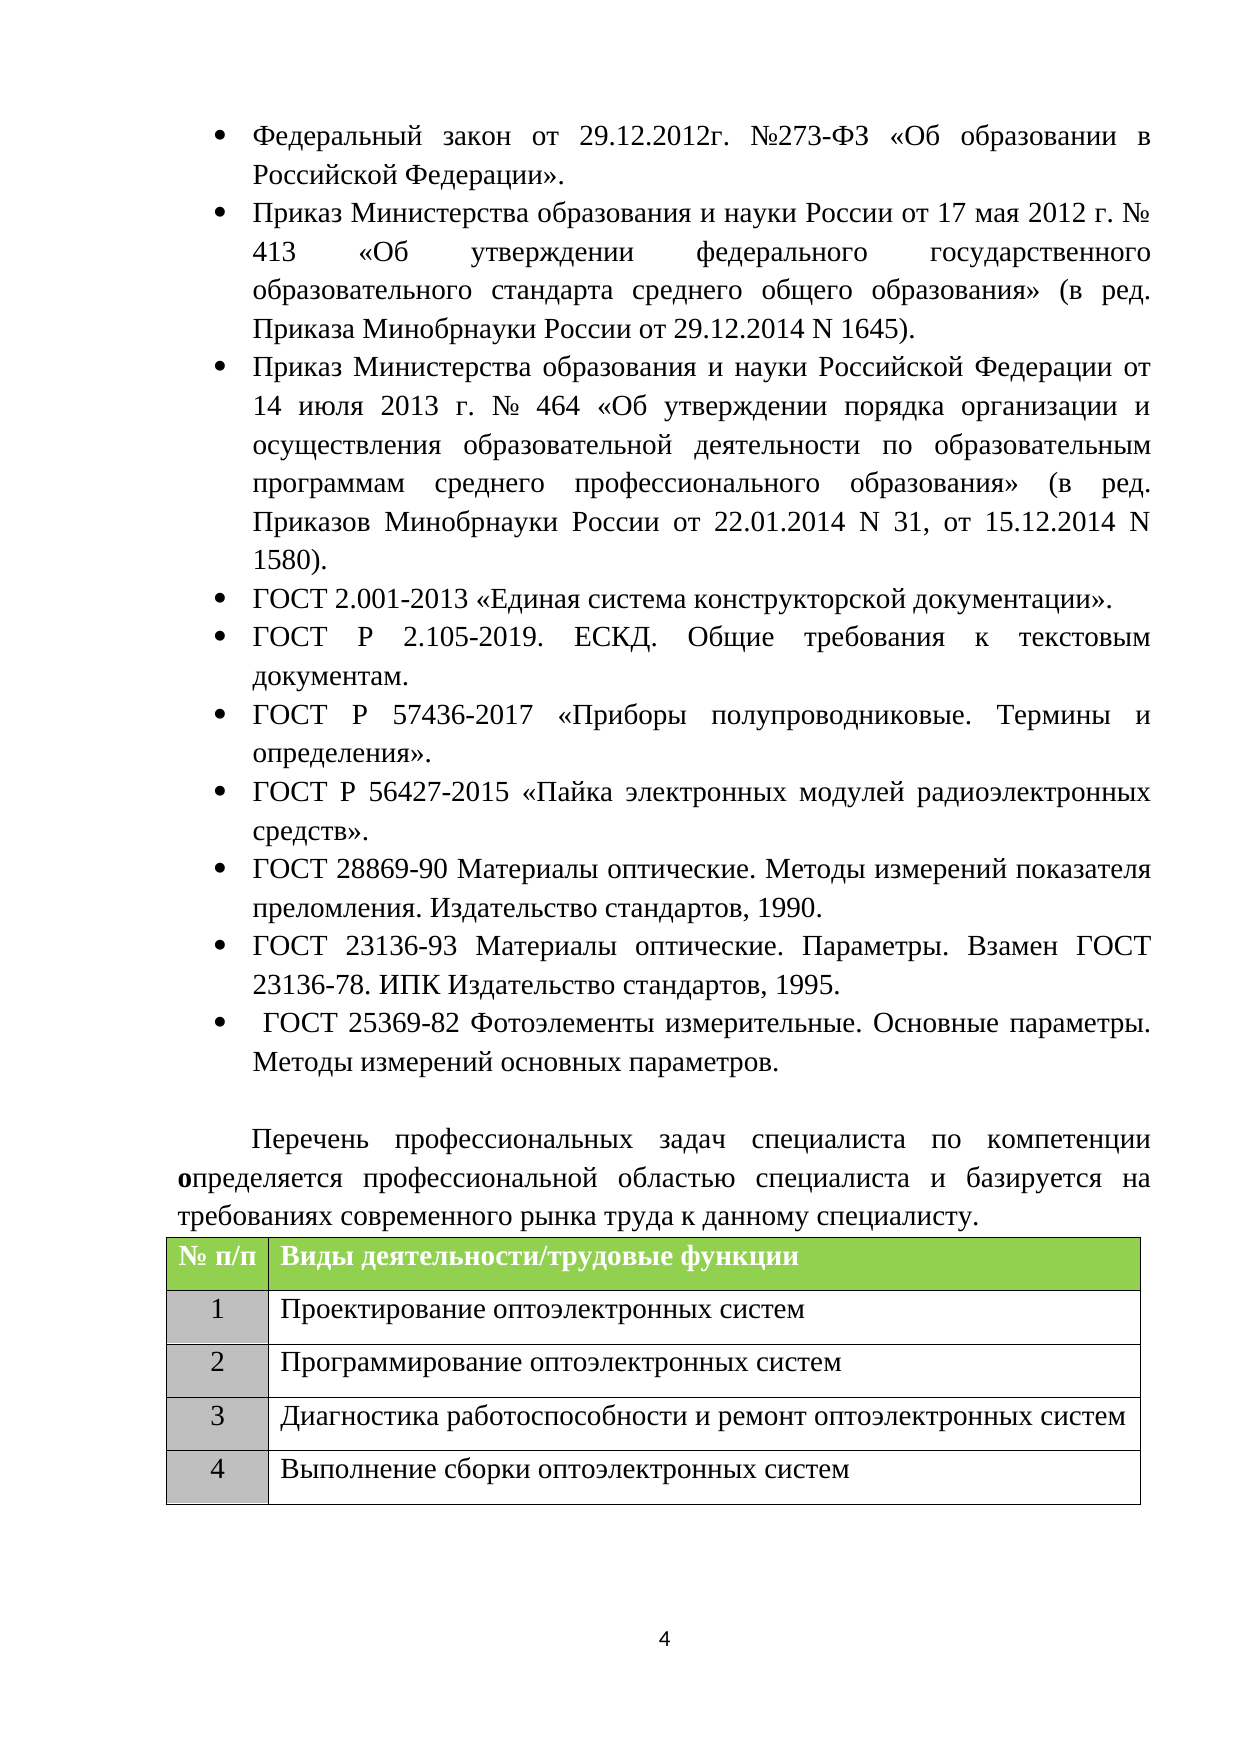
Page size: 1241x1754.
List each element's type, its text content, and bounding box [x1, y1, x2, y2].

text Перечень профессиональных задач специалиста по компетенции определяется профессиональной областью специалиста и базируется на требованиях современного рынка труда к данному специалисту. [177, 1121, 1152, 1232]
table_cell Программирование оптоэлектронных систем [269, 1345, 1140, 1397]
list ГОСТ Р 56427-2015 «Пайка электронных модулей радиоэлектронных средств». [215, 774, 1152, 846]
list ГОСТ 25369-82 Фотоэлементы измерительные. Основные параметры. Методы измерений основных параметров. [215, 1006, 1152, 1078]
table_header № п/п [167, 1238, 268, 1290]
list Приказ Министерства образования и науки Российской Федерации от 14 июля 2013 г. № 464 «Об утверждении порядка организации и осуществления образовательной деятельности по образовательным программам среднего профессионального образования» (в ред. Приказов Минобрнауки России от 22.01.2014 N 31, от 15.12.2014 N 1580). [215, 349, 1152, 576]
list Федеральный закон от 29.12.2012г. №273-ФЗ «Об образовании в Российской Федерации». [215, 118, 1152, 190]
list Приказ Министерства образования и науки России от 17 мая 2012 г. № 413 «Об утверждении федерального государственного образовательного стандарта среднего общего образования» (в ред. Приказа Минобрнауки России от 29.12.2014 N 1645). [215, 195, 1152, 344]
table_header Виды деятельности/трудовые функции [269, 1238, 1140, 1290]
table_cell 2 [167, 1345, 268, 1397]
list ГОСТ 2.001-2013 «Единая система конструкторской документации». [215, 581, 1152, 614]
table_cell Проектирование оптоэлектронных систем [269, 1291, 1140, 1343]
list ГОСТ 28869-90 Материалы оптические. Методы измерений показателя преломления. Издательство стандартов, 1990. [215, 851, 1152, 923]
list ГОСТ 23136-93 Материалы оптические. Параметры. Взамен ГОСТ 23136-78. ИПК Издательство стандартов, 1995. [215, 928, 1152, 1001]
table_cell Выполнение сборки оптоэлектронных систем [269, 1451, 1140, 1503]
list ГОСТ Р 57436-2017 «Приборы полупроводниковые. Термины и определения». [215, 697, 1152, 769]
table_cell Диагностика работоспособности и ремонт оптоэлектронных систем [269, 1398, 1140, 1450]
table_cell 1 [167, 1291, 268, 1343]
list ГОСТ Р 2.105-2019. ЕСКД. Общие требования к текстовым документам. [215, 619, 1152, 692]
table_cell 4 [167, 1451, 268, 1503]
table_cell 3 [167, 1398, 268, 1450]
